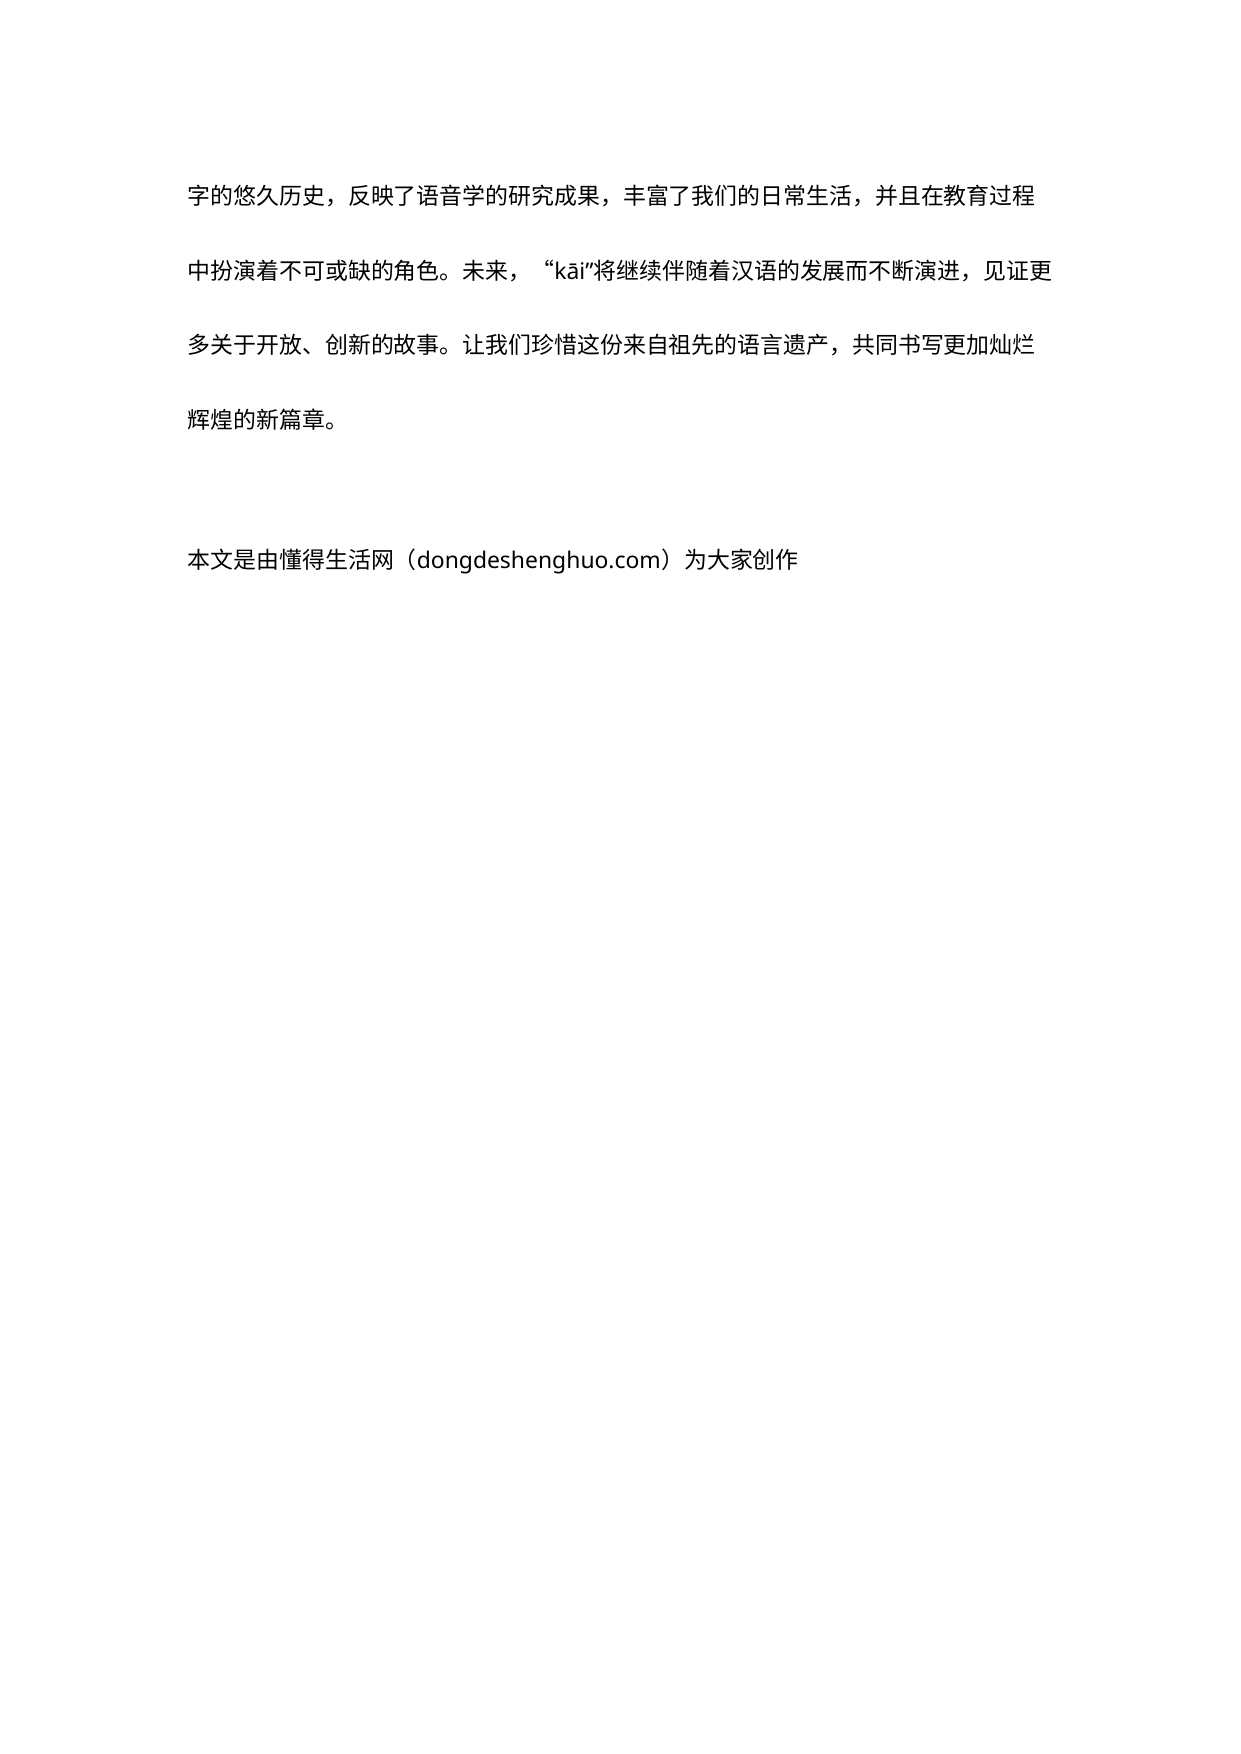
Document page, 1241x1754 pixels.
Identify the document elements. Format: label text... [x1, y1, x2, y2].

text 本文是由懂得生活网（dongdeshenghuo.com）为大家创作 [187, 526, 1053, 591]
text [187, 162, 1053, 451]
